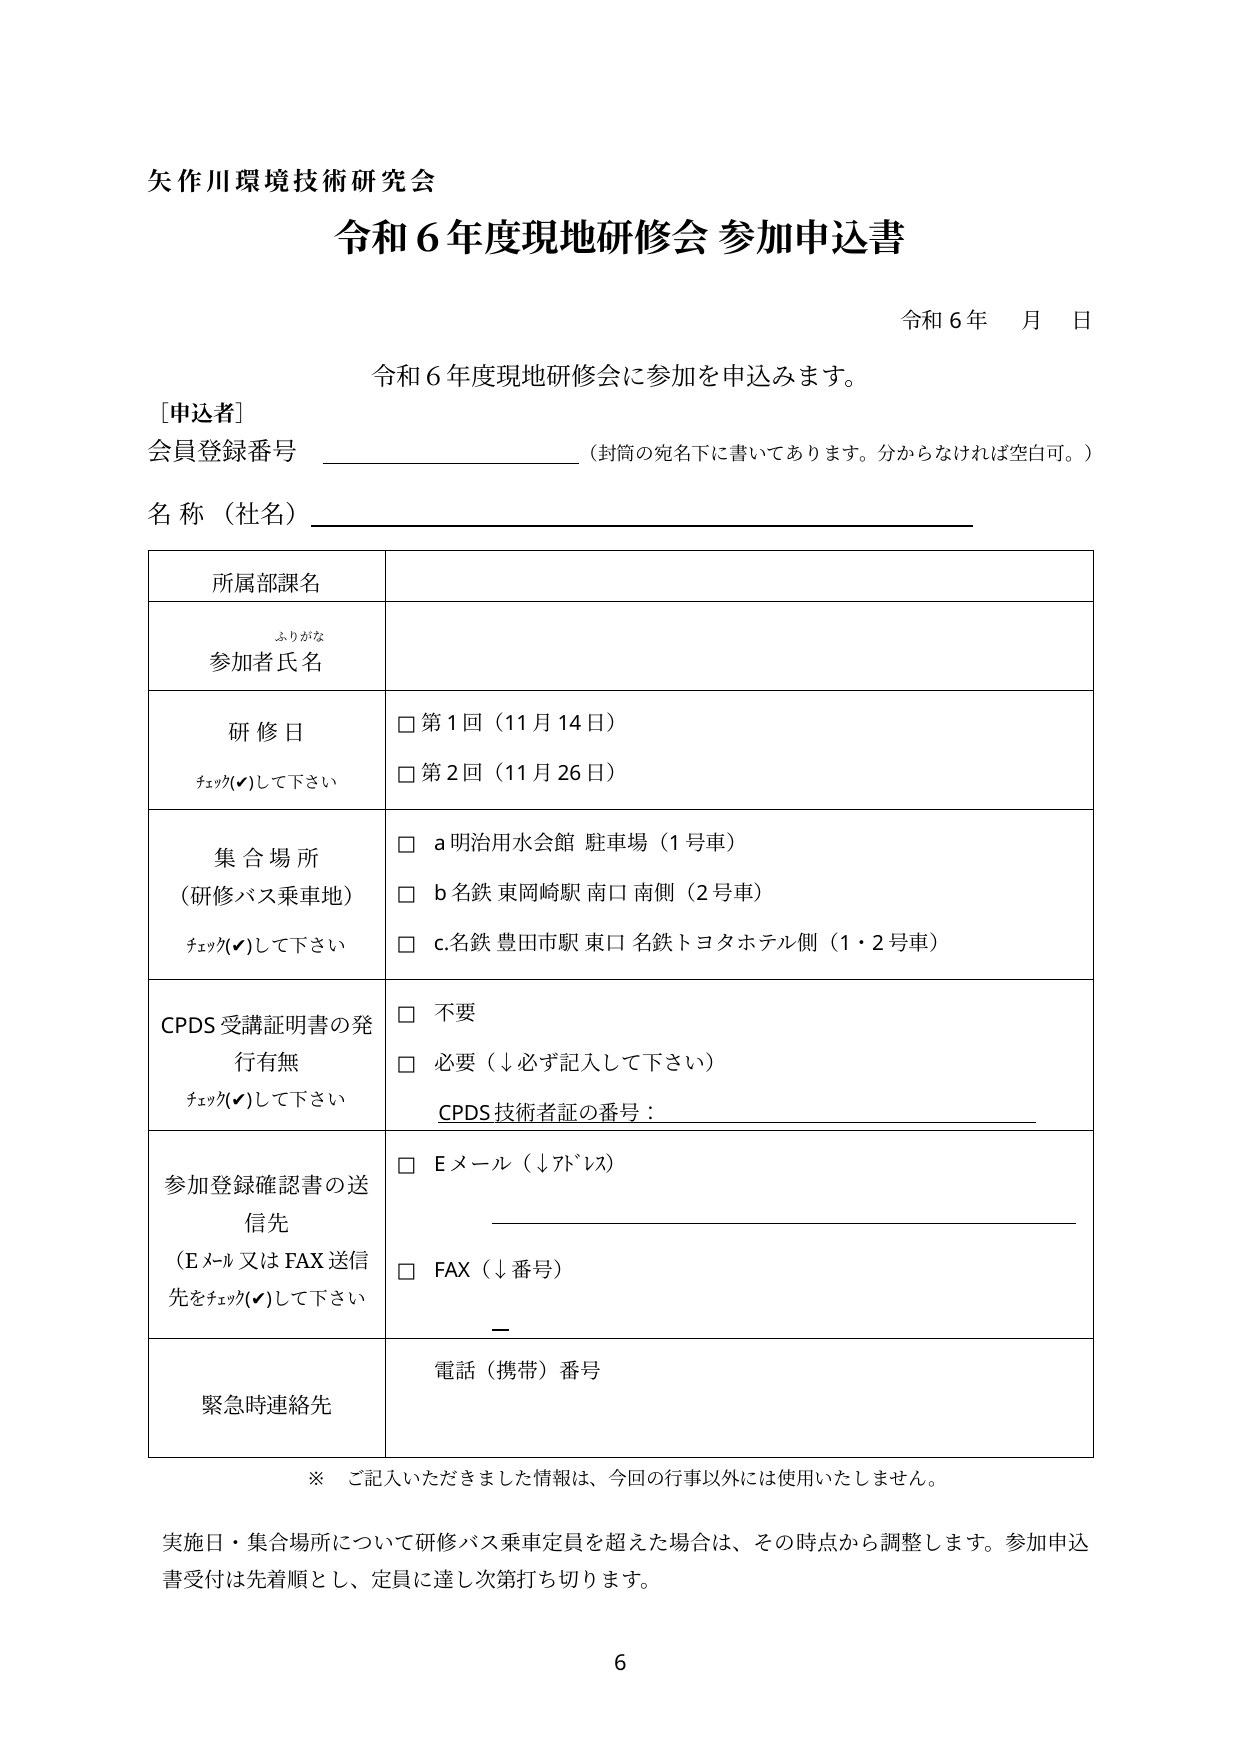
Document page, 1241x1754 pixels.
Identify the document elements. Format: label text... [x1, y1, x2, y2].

table_cell 参加登録確認書の送信先 （Eﾒｰﾙ 又はFAX送信先をﾁｪｯｸ(✔)して下さい [149, 1131, 385, 1337]
text 令和６年度現地研修会に参加を申込みます。 [148, 356, 1092, 394]
table_cell [386, 602, 1093, 689]
table_cell 参加者 [149, 602, 385, 689]
table_cell 電話（携帯）番号 [386, 1339, 1093, 1457]
table_cell CPDS受講証明書の発行有無 ﾁｪｯｸ(✔)して下さい [149, 980, 385, 1130]
table_cell a明治用水会館 駐車場（1号車） b名鉄 東岡崎駅 南口 南側（2号車） c.名鉄 豊田市駅 東口 名鉄トヨタホテル側（1・2号車） [386, 810, 1093, 979]
text 実施日・集合場所について研修バス乗車定員を超えた場合は、その時点から調整します。参加申込書受付は先着順とし、定員に達し次第打ち切ります。 [162, 1523, 1092, 1598]
text 矢作川環境技術研究会 [148, 161, 1092, 198]
table_cell 緊急時連絡先 [149, 1339, 385, 1457]
list ご記入いただきました情報は、今回の行事以外には使用いたしません。 [162, 1458, 1092, 1496]
text 会員登録番号 （封筒の宛名下に書いてあります。分からなければ空白可。） [148, 431, 1117, 469]
table_cell 不要 必要（↓必ず記入して下さい） CPDS技術者証の番号： [386, 980, 1093, 1130]
text 名 称 （社名） [148, 494, 1092, 531]
text ［申込者］ [148, 394, 1092, 431]
text 令和 6年10月 日 [148, 300, 1093, 337]
table_header [386, 551, 1093, 601]
table_cell 集 合 場 所 （研修バス乗車地） ﾁｪｯｸ(✔)して下さい [149, 810, 385, 979]
table_cell □ 第1回（11月14日） □ 第2回（11月26日） [386, 691, 1093, 809]
text 令和６年度現地研修会 参加申込書 [148, 198, 1092, 273]
table_cell Eメール（↓ｱﾄﾞﾚｽ） FAX（↓番号） [386, 1131, 1093, 1337]
table_header 所属部課名 [149, 551, 385, 601]
table_cell 研 修 日 ﾁｪｯｸ(✔)して下さい [149, 691, 385, 809]
